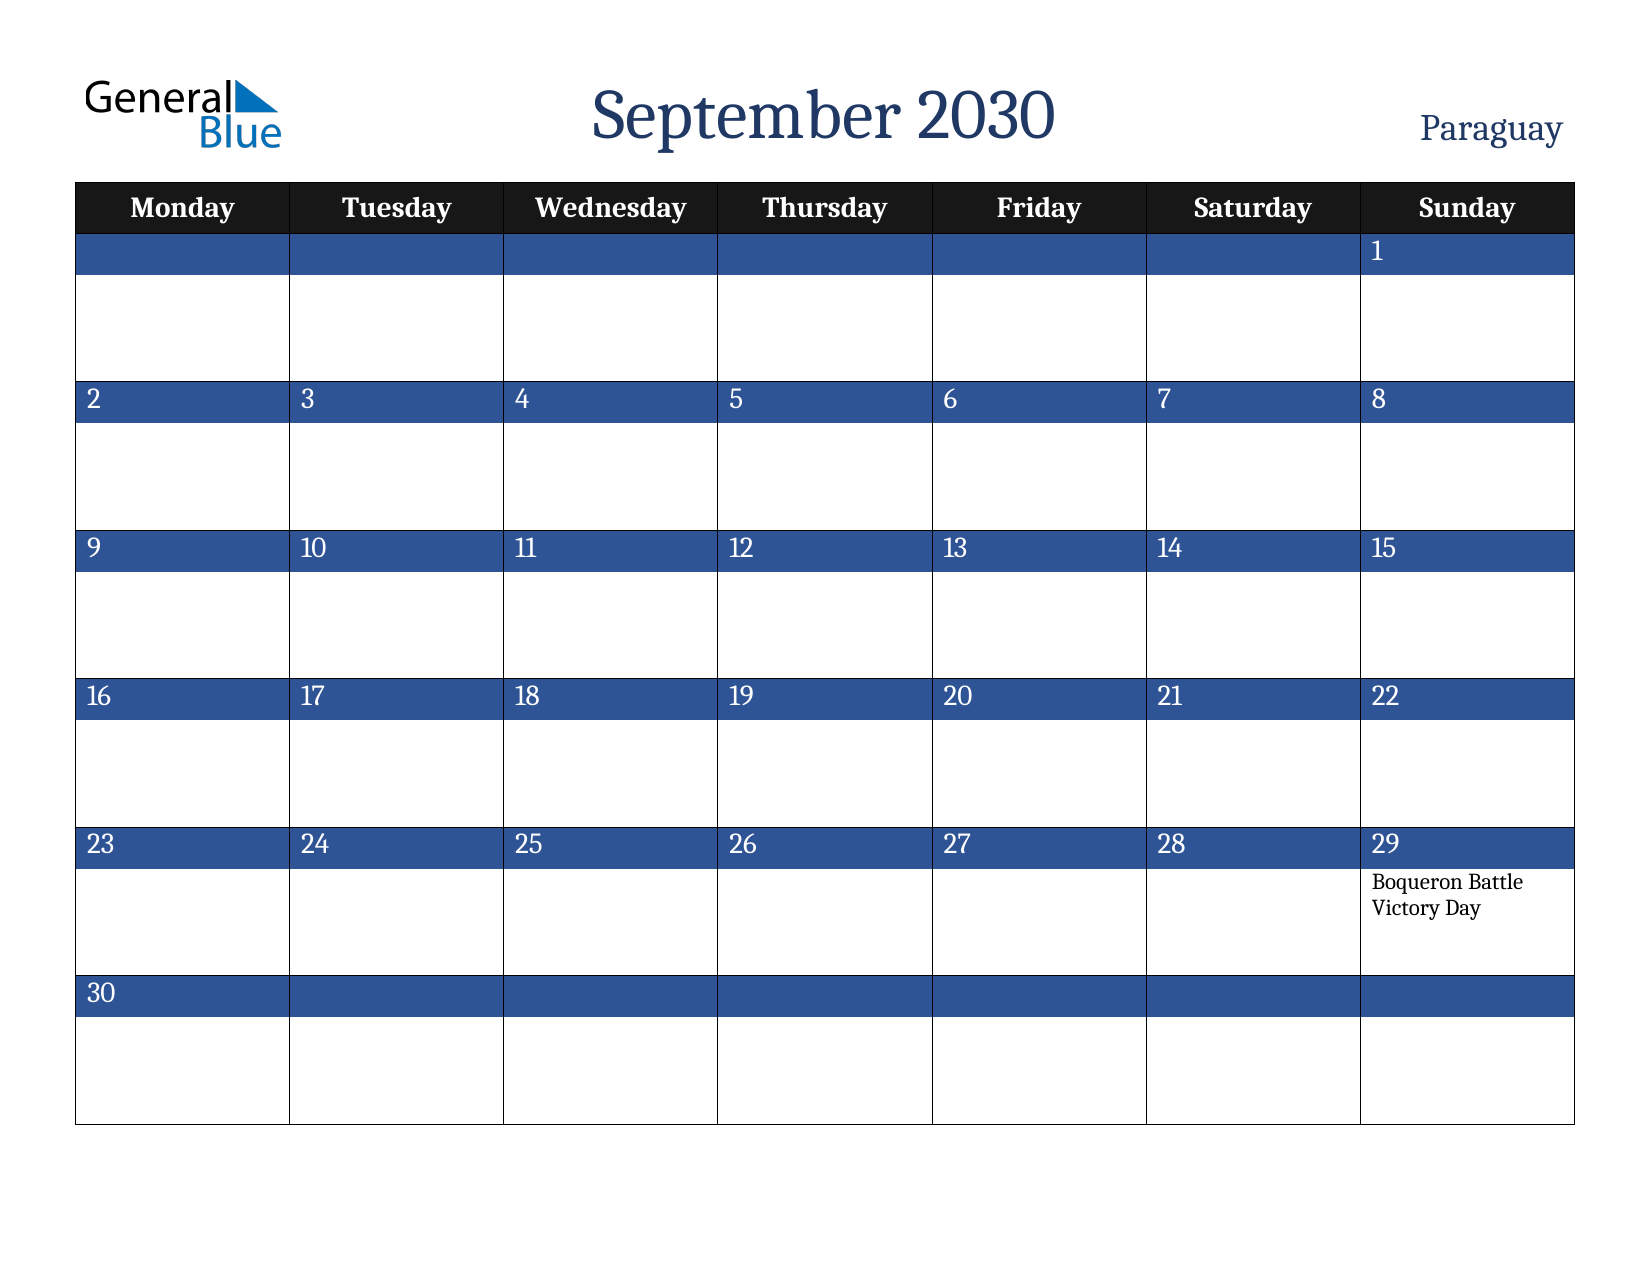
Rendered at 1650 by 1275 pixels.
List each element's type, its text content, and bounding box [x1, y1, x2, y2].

table_cell [1147, 234, 1360, 275]
table_cell [1361, 720, 1574, 827]
table_cell 22 [1361, 679, 1574, 720]
table_cell [1361, 275, 1574, 381]
table_cell Tuesday [290, 183, 503, 233]
table_cell Friday [933, 183, 1146, 233]
table_cell 4 [504, 382, 717, 423]
table_cell [290, 275, 503, 381]
table_cell 10 [290, 531, 503, 572]
table_cell [1361, 1017, 1574, 1123]
table_cell 18 [504, 679, 717, 720]
table_cell [933, 423, 1146, 530]
table_cell [933, 572, 1146, 678]
table_cell [718, 572, 932, 678]
table_cell 29 [1361, 828, 1574, 869]
table_cell Thursday [718, 183, 932, 233]
table_cell [290, 1017, 503, 1123]
table_cell [290, 572, 503, 678]
table_cell Sunday [1361, 183, 1574, 233]
table_header September 2030 [504, 75, 1146, 182]
table_cell [504, 869, 717, 975]
table_cell [76, 572, 289, 678]
table_cell [1147, 275, 1360, 381]
table_cell [933, 976, 1146, 1017]
table_cell [718, 720, 932, 827]
table_cell [290, 423, 503, 530]
table_cell 20 [933, 679, 1146, 720]
table_cell [933, 275, 1146, 381]
table_cell [290, 869, 503, 975]
table_cell 2 [76, 382, 289, 423]
table_cell 11 [504, 531, 717, 572]
table_cell 16 [76, 679, 289, 720]
table_cell 19 [718, 679, 932, 720]
table_cell 9 [76, 531, 289, 572]
table_cell 8 [1361, 382, 1574, 423]
table_cell [504, 423, 717, 530]
table_cell 17 [290, 679, 503, 720]
table_cell [76, 423, 289, 530]
picture [86, 80, 281, 148]
table_cell [1147, 869, 1360, 975]
table_cell [504, 275, 717, 381]
table_cell 27 [933, 828, 1146, 869]
table_cell 28 [1147, 828, 1360, 869]
table_cell [290, 234, 503, 275]
table_cell 12 [718, 531, 932, 572]
table_cell 1 [1361, 234, 1574, 275]
table_cell [76, 720, 289, 827]
table_cell [718, 423, 932, 530]
table_cell [76, 234, 289, 275]
table_cell Wednesday [504, 183, 717, 233]
table_cell [76, 275, 289, 381]
table_cell 6 [933, 382, 1146, 423]
table_cell [1147, 976, 1360, 1017]
table_cell [1147, 572, 1360, 678]
table_cell 24 [290, 828, 503, 869]
table_cell [1361, 572, 1574, 678]
table_cell 14 [1147, 531, 1360, 572]
table_cell [1147, 423, 1360, 530]
table_cell [504, 976, 717, 1017]
table_cell Saturday [1147, 183, 1360, 233]
table_cell [718, 234, 932, 275]
table_cell Boqueron Battle Victory Day [1361, 869, 1574, 975]
table_cell [718, 275, 932, 381]
table_cell 26 [718, 828, 932, 869]
table_cell [504, 572, 717, 678]
table_cell [933, 869, 1146, 975]
table_cell [1361, 976, 1574, 1017]
table_cell [1147, 1017, 1360, 1123]
table_cell [933, 720, 1146, 827]
table_cell 30 [76, 976, 289, 1017]
table_header Paraguay [1146, 75, 1574, 182]
table_cell [718, 1017, 932, 1123]
table_cell [76, 869, 289, 975]
table_cell [290, 976, 503, 1017]
table_cell [504, 234, 717, 275]
table_cell [1147, 720, 1360, 827]
table_cell [76, 1017, 289, 1123]
table_cell [718, 976, 932, 1017]
table_cell 21 [1147, 679, 1360, 720]
table_cell Monday [76, 183, 289, 233]
table_cell [504, 720, 717, 827]
table_cell 23 [76, 828, 289, 869]
table_cell [1361, 423, 1574, 530]
table_cell 15 [1361, 531, 1574, 572]
table_cell [290, 720, 503, 827]
table_cell 13 [933, 531, 1146, 572]
table_cell 7 [1147, 382, 1360, 423]
table_cell 3 [290, 382, 503, 423]
table_cell [933, 234, 1146, 275]
table_cell [718, 869, 932, 975]
table_header [76, 75, 503, 182]
table_cell [504, 1017, 717, 1123]
table_cell 5 [718, 382, 932, 423]
table_cell [933, 1017, 1146, 1123]
table_cell 25 [504, 828, 717, 869]
